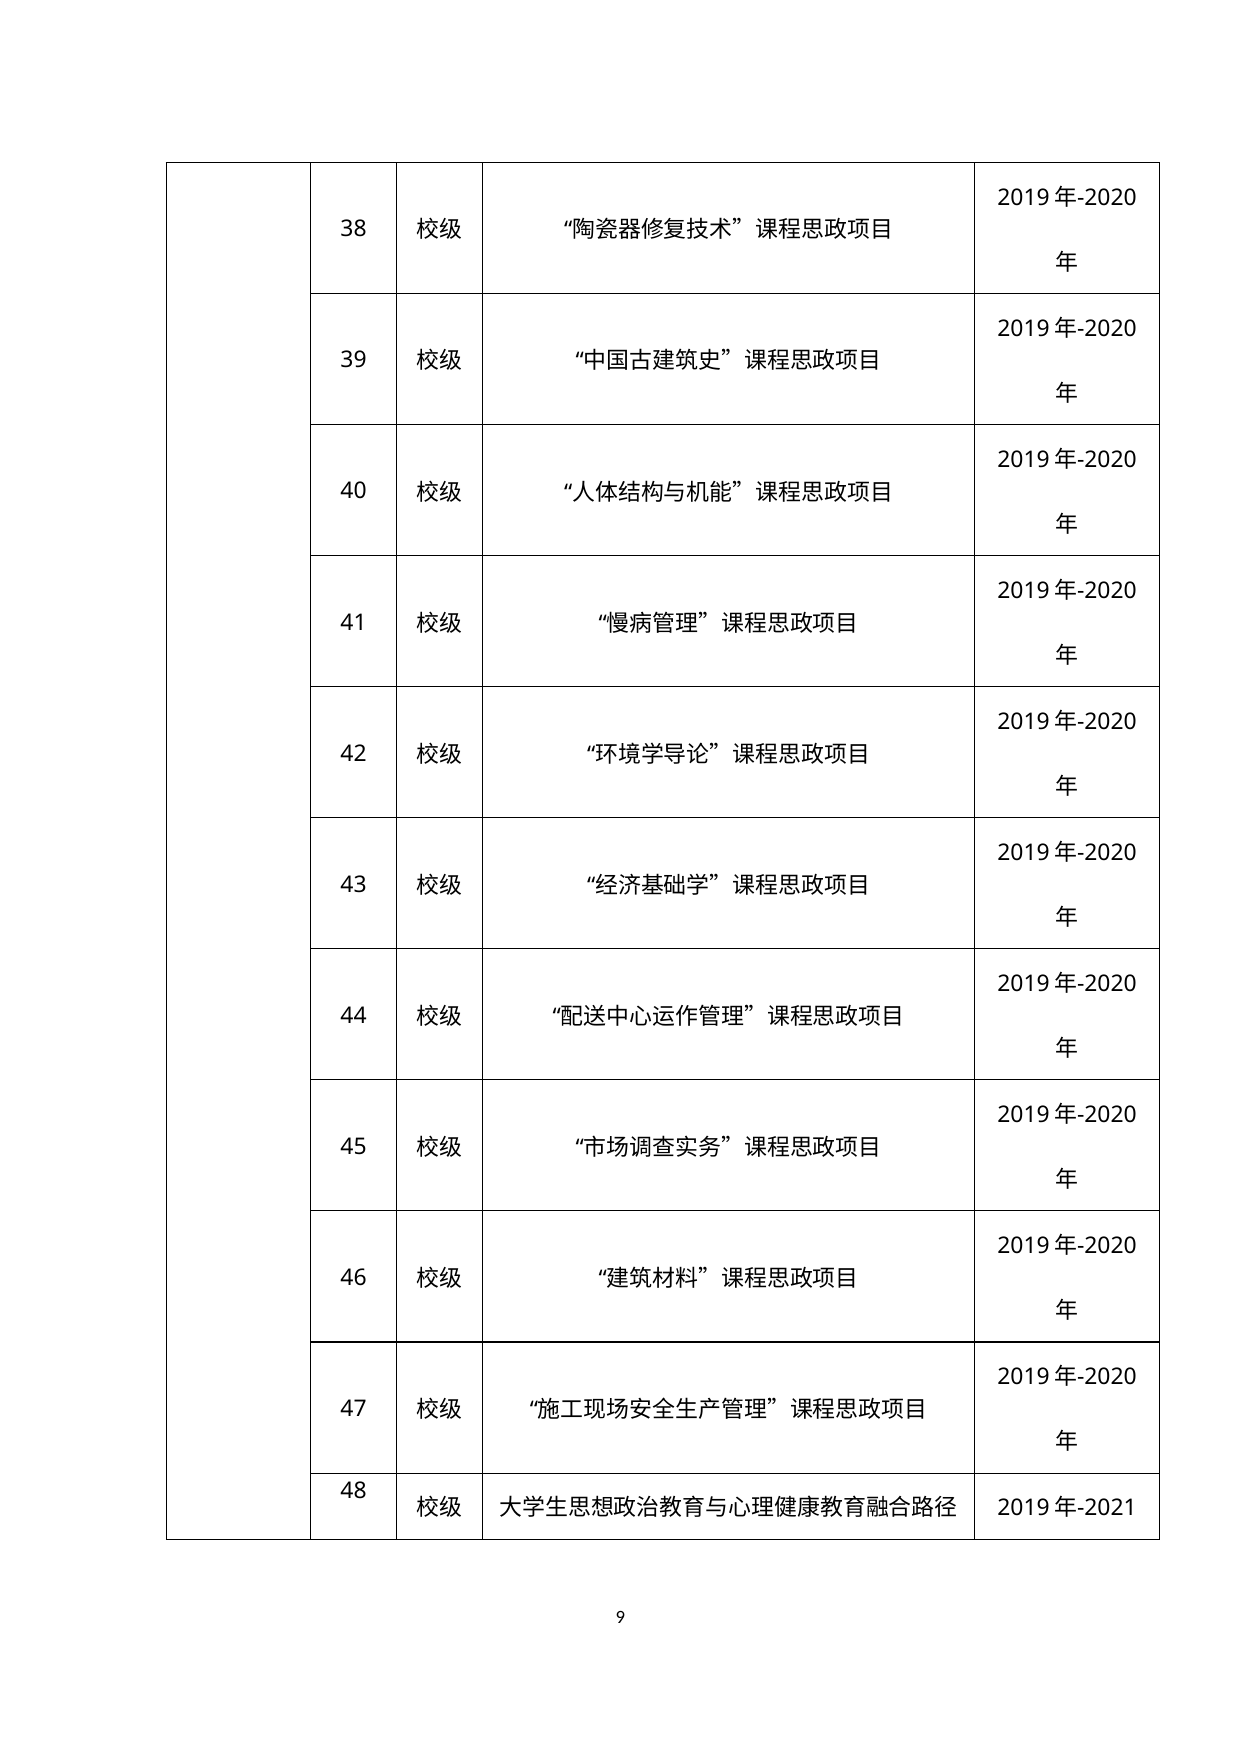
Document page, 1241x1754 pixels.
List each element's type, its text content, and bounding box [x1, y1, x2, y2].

table_cell “市场调查实务”课程思政项目 [483, 1080, 974, 1210]
table_cell “建筑材料”课程思政项目 [483, 1211, 974, 1341]
table_cell 2019年-2020年 [975, 687, 1159, 817]
table_cell 2019年-2020年 [975, 818, 1159, 948]
table_cell “陶瓷器修复技术”课程思政项目 [483, 163, 974, 293]
table_cell 43 [311, 818, 396, 948]
table_cell 2019年-2020年 [975, 556, 1159, 686]
table_cell 校级 [397, 1474, 482, 1538]
table_cell 2019年-2020年 [975, 949, 1159, 1079]
table_cell “施工现场安全生产管理”课程思政项目 [483, 1343, 974, 1472]
table_cell 校级 [397, 687, 482, 817]
table_cell 2019年-2020年 [975, 163, 1159, 293]
table_cell 校级 [397, 425, 482, 555]
table_cell “经济基础学”课程思政项目 [483, 818, 974, 948]
table_cell 46 [311, 1211, 396, 1341]
table_cell 41 [311, 556, 396, 686]
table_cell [483, 1474, 974, 1538]
table_cell 2019年-2020年 [975, 425, 1159, 555]
table_cell “人体结构与机能”课程思政项目 [483, 425, 974, 555]
table_cell 校级 [397, 1343, 482, 1472]
table_cell “环境学导论”课程思政项目 [483, 687, 974, 817]
table_cell 44 [311, 949, 396, 1079]
table_cell 校级 [397, 556, 482, 686]
table_cell 校级 [397, 818, 482, 948]
table_cell 2019年-2020年 [975, 1080, 1159, 1210]
table_cell 2019年-2020年 [975, 1343, 1159, 1472]
table_cell 校级 [397, 1080, 482, 1210]
table_cell “中国古建筑史”课程思政项目 [483, 294, 974, 424]
table_cell “配送中心运作管理”课程思政项目 [483, 949, 974, 1079]
table_cell 2019年-2020年 [975, 1211, 1159, 1341]
table_cell 38 [311, 163, 396, 293]
table_cell 45 [311, 1080, 396, 1210]
table_cell 2019年-2021年 [975, 1474, 1159, 1538]
table_cell 47 [311, 1343, 396, 1472]
table_cell 2019年-2020年 [975, 294, 1159, 424]
table_cell 校级 [397, 294, 482, 424]
table_cell 39 [311, 294, 396, 424]
table_cell 42 [311, 687, 396, 817]
table_cell 48 [311, 1474, 396, 1538]
table_cell 40 [311, 425, 396, 555]
table_cell “慢病管理”课程思政项目 [483, 556, 974, 686]
table_cell 校级 [397, 163, 482, 293]
table_cell 校级 [397, 1211, 482, 1341]
table_cell 校级 [397, 949, 482, 1079]
